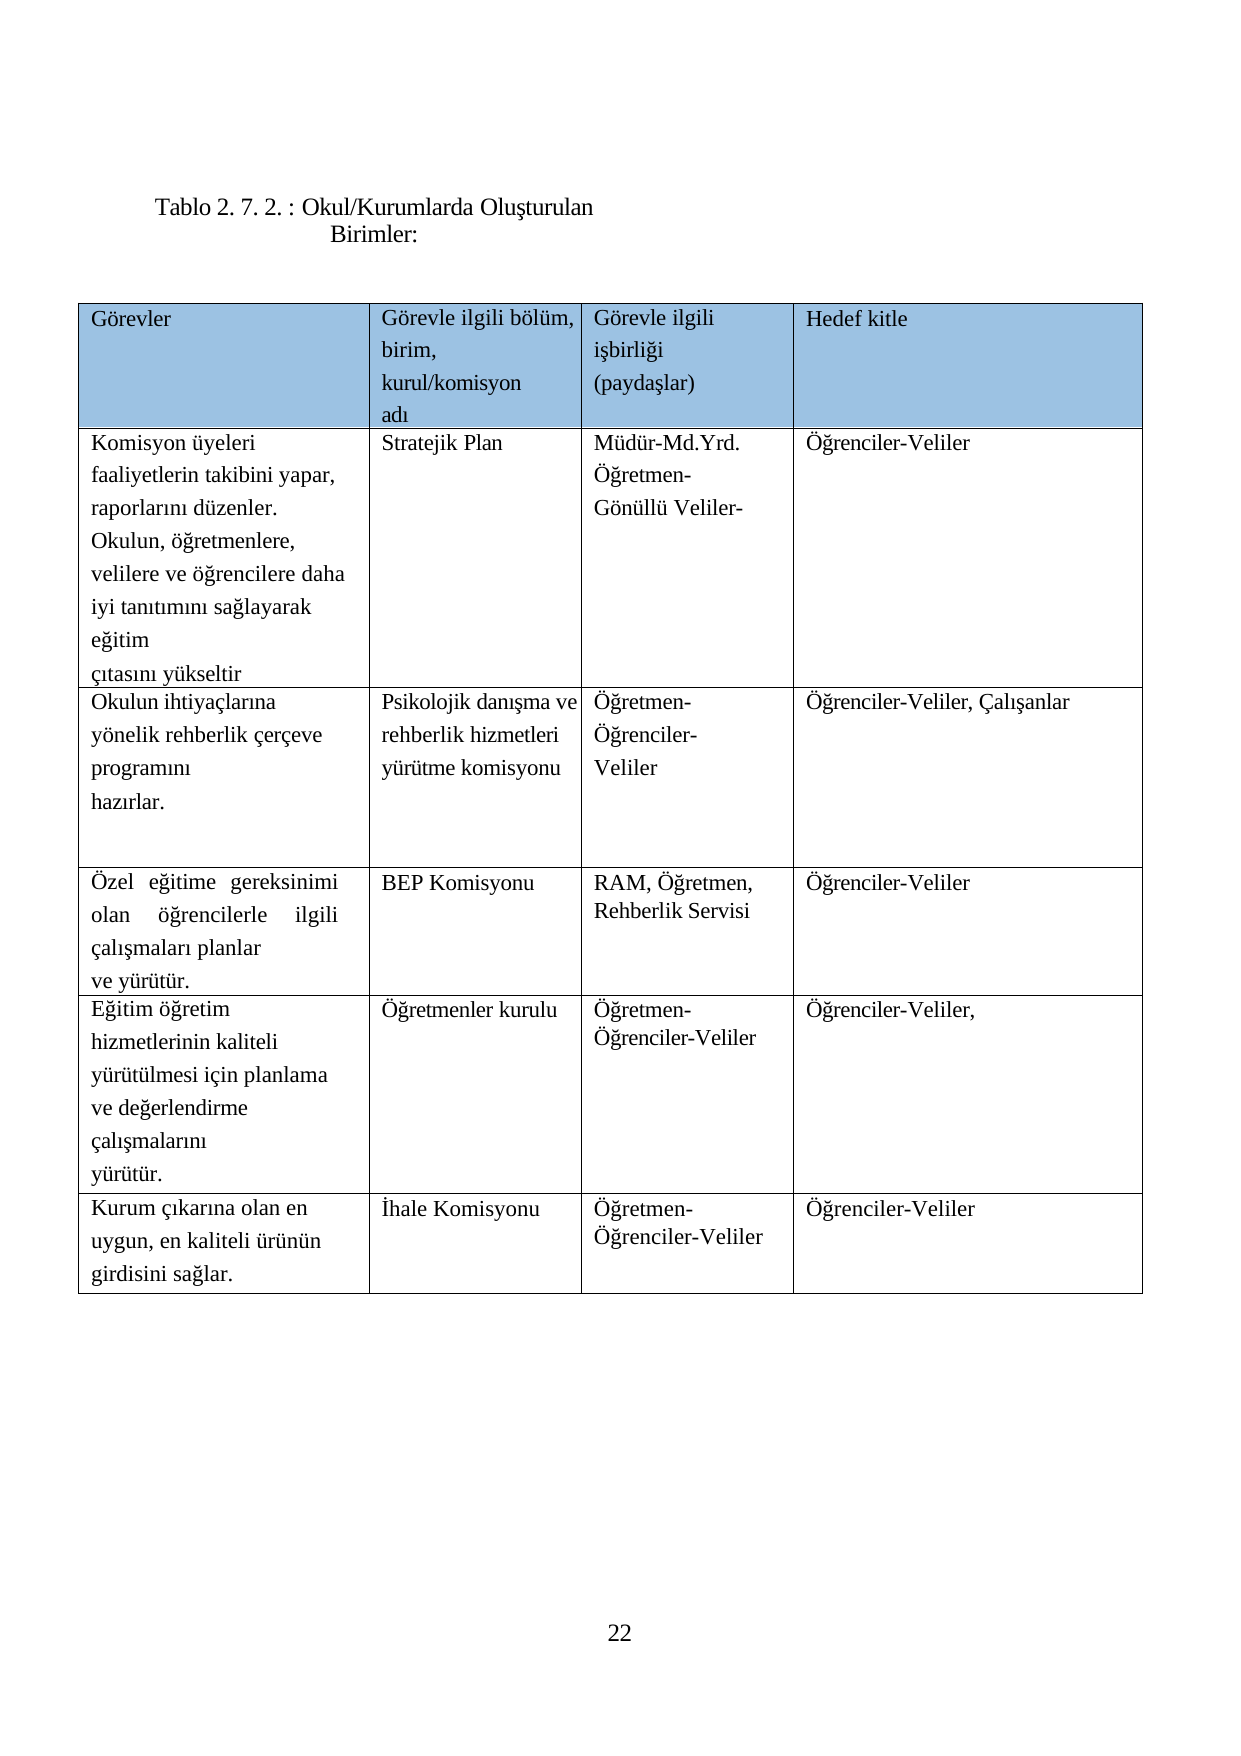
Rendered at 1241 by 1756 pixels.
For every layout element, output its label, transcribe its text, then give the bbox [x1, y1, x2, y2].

table_cell Öğretmen- Öğrenciler-Veliler [582, 1194, 793, 1293]
table_header Görevler [79, 304, 369, 427]
table_cell İhale Komisyonu [370, 1194, 581, 1293]
table_cell Müdür-Md.Yrd. Öğretmen- Gönüllü Veliler- [582, 429, 793, 687]
table_cell Stratejik Plan [370, 429, 581, 687]
text Tablo 2. 7. 2. : Okul/Kurumlarda Oluşturulan Birimler: [116, 194, 633, 248]
table_header Görevle ilgili işbirliği (paydaşlar) [582, 304, 793, 427]
table_header Hedef kitle [794, 304, 1142, 427]
table_cell Öğretmen- Öğrenciler-Veliler [582, 996, 793, 1193]
table_cell Öğretmenler kurulu [370, 996, 581, 1193]
table_cell Kurum çıkarına olan en uygun, en kaliteli ürünün girdisini sağlar. [79, 1194, 369, 1293]
table_cell Psikolojik danışma ve rehberlik hizmetleri yürütme komisyonu [370, 688, 581, 867]
table_cell BEP Komisyonu [370, 868, 581, 994]
table_cell Komisyon üyeleri faaliyetlerin takibini yapar, raporlarını düzenler. Okulun, öğretmenlere, velilere ve öğrencilere daha iyi tanıtımını sağlayarak eğitim çıtasını yükseltir [79, 429, 369, 687]
table_cell Öğrenciler-Veliler, Çalışanlar [794, 688, 1142, 867]
table_cell RAM, Öğretmen, Rehberlik Servisi [582, 868, 793, 994]
table_cell Öğrenciler-Veliler, [794, 996, 1142, 1193]
table_cell Okulun ihtiyaçlarına yönelik rehberlik çerçeve programını hazırlar. [79, 688, 369, 867]
table_cell Öğretmen- Öğrenciler- Veliler [582, 688, 793, 867]
table_cell Özel eğitime gereksinimi olan öğrencilerle ilgili çalışmaları planlar ve yürütür. [79, 868, 369, 994]
table_header Görevle ilgili bölüm, birim, kurul/komisyon adı [370, 304, 581, 427]
table_cell Öğrenciler-Veliler [794, 868, 1142, 994]
table_cell Eğitim öğretim hizmetlerinin kaliteli yürütülmesi için planlama ve değerlendirme çalışmalarını yürütür. [79, 996, 369, 1193]
table_cell Öğrenciler-Veliler [794, 1194, 1142, 1293]
table_cell Öğrenciler-Veliler [794, 429, 1142, 687]
